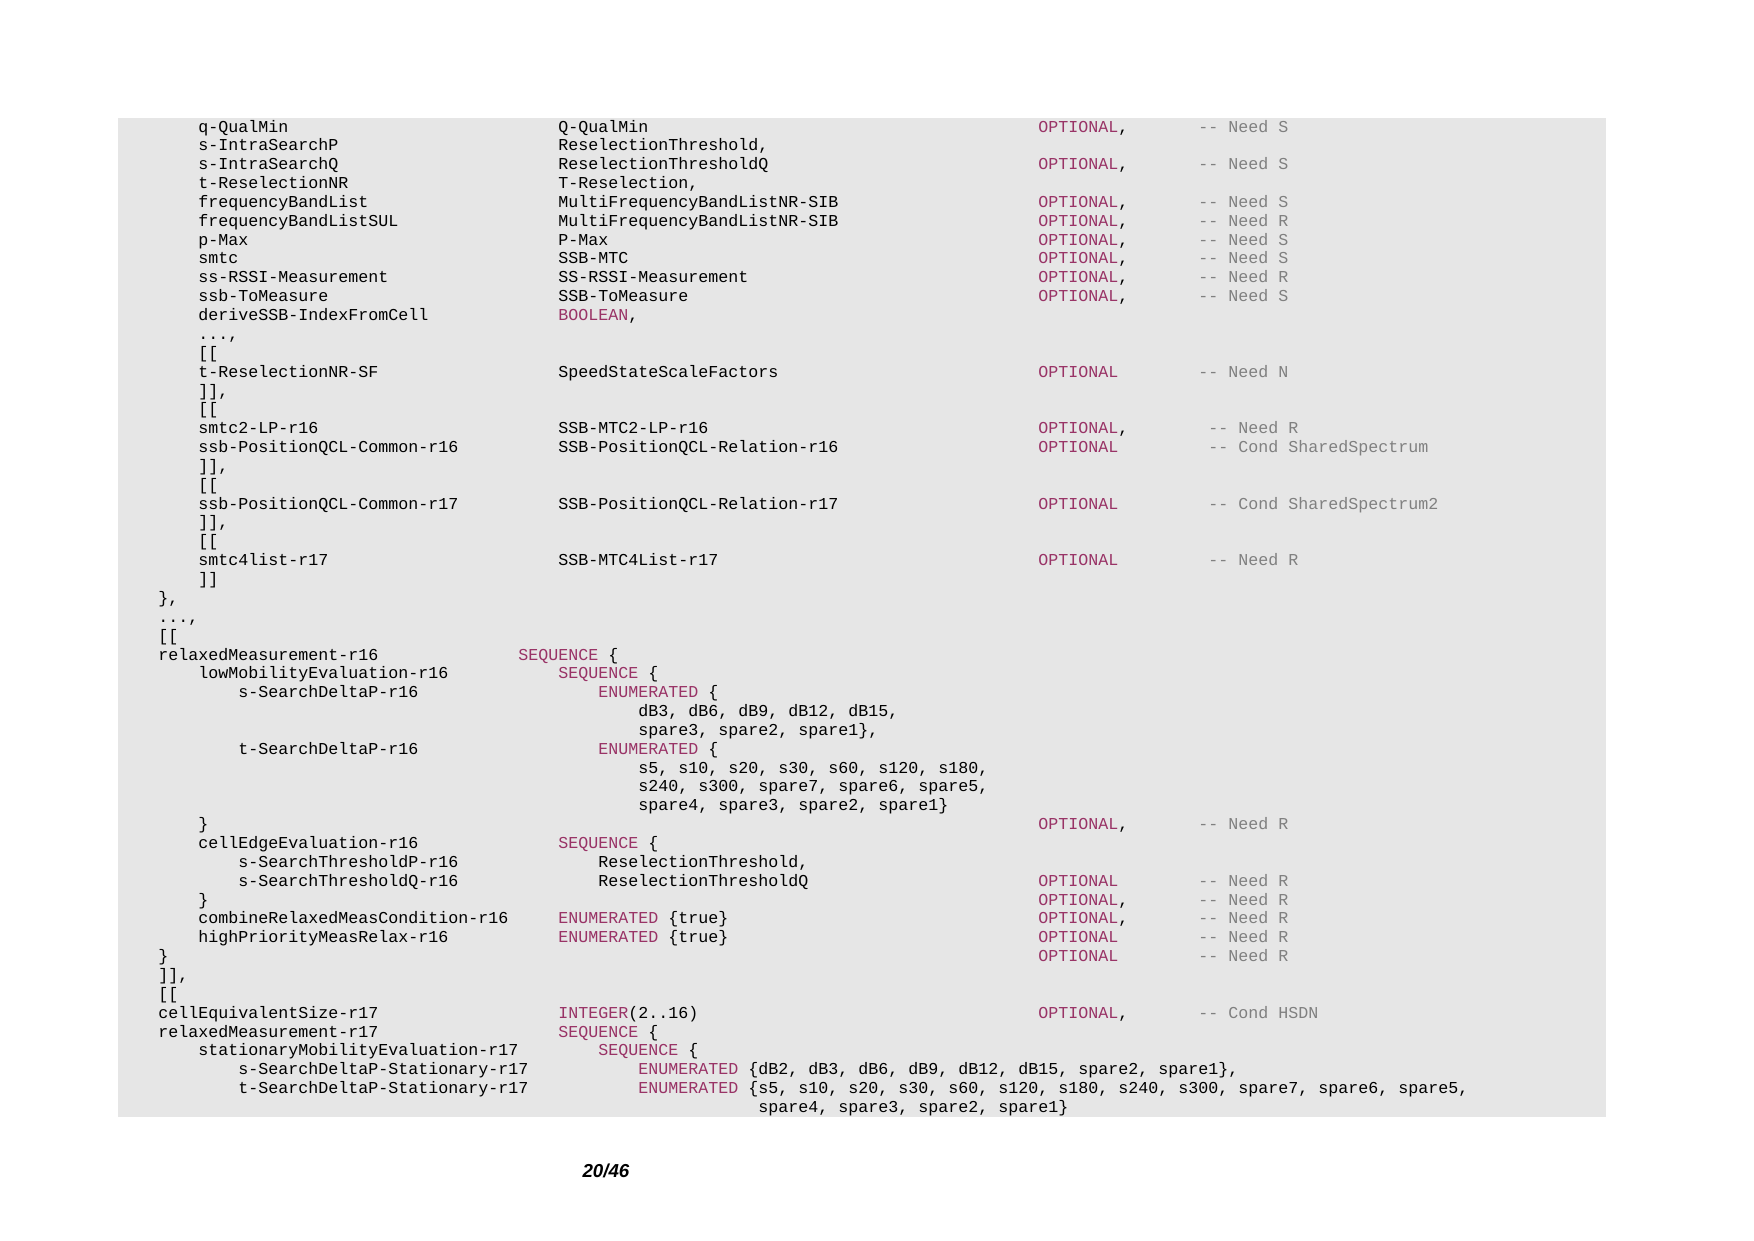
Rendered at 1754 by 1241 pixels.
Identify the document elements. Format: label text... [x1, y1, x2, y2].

text ]] [118, 571, 1606, 589]
text t-ReselectionNR T-Reselection, [118, 175, 1606, 193]
text relaxedMeasurement-r17 SEQUENCE { [118, 1023, 1606, 1042]
text p-Max P-Max OPTIONAL, -- Need S [118, 231, 1606, 250]
text s-SearchThresholdP-r16 ReselectionThreshold, [118, 853, 1606, 872]
text stationaryMobilityEvaluation-r17 SEQUENCE { [118, 1042, 1606, 1061]
text s-SearchDeltaP-r16 ENUMERATED { [118, 684, 1606, 703]
text q-QualMin Q-QualMin OPTIONAL, -- Need S [118, 118, 1606, 137]
text [[ [118, 401, 1606, 420]
text ]], [118, 514, 1606, 533]
text ssb-PositionQCL-Common-r17 SSB-PositionQCL-Relation-r17 OPTIONAL -- Cond SharedSpectrum2 [118, 495, 1606, 514]
text ssb-PositionQCL-Common-r16 SSB-PositionQCL-Relation-r16 OPTIONAL -- Cond SharedSpectrum [118, 439, 1606, 457]
text } OPTIONAL -- Need R [118, 948, 1606, 967]
text dB3, dB6, dB9, dB12, dB15, [118, 703, 1606, 721]
text t-SearchDeltaP-Stationary-r17 ENUMERATED {s5, s10, s20, s30, s60, s120, s180, s240, s300, spare7, spare6, spare5, [118, 1080, 1606, 1098]
text } OPTIONAL, -- Need R [118, 891, 1606, 910]
text ]], [118, 967, 1606, 985]
text ]], [118, 457, 1606, 476]
text combineRelaxedMeasCondition-r16 ENUMERATED {true} OPTIONAL, -- Need R [118, 910, 1606, 929]
text relaxedMeasurement-r16 SEQUENCE { [118, 646, 1606, 665]
text [[ [118, 476, 1606, 495]
text lowMobilityEvaluation-r16 SEQUENCE { [118, 665, 1606, 684]
text ]], [118, 382, 1606, 401]
text [[ [118, 627, 1606, 646]
text t-ReselectionNR-SF SpeedStateScaleFactors OPTIONAL -- Need N [118, 363, 1606, 382]
text [[ [118, 344, 1606, 363]
text frequencyBandListSUL MultiFrequencyBandListNR-SIB OPTIONAL, -- Need R [118, 212, 1606, 231]
text smtc4list-r17 SSB-MTC4List-r17 OPTIONAL -- Need R [118, 552, 1606, 571]
text cellEquivalentSize-r17 INTEGER(2..16) OPTIONAL, -- Cond HSDN [118, 1004, 1606, 1023]
text spare4, spare3, spare2, spare1} [118, 797, 1606, 816]
text s5, s10, s20, s30, s60, s120, s180, [118, 759, 1606, 778]
text ..., [118, 326, 1606, 344]
text s-IntraSearchP ReselectionThreshold, [118, 137, 1606, 156]
text [[ [118, 985, 1606, 1004]
text } OPTIONAL, -- Need R [118, 816, 1606, 834]
text t-SearchDeltaP-r16 ENUMERATED { [118, 740, 1606, 759]
text smtc2-LP-r16 SSB-MTC2-LP-r16 OPTIONAL, -- Need R [118, 420, 1606, 439]
text smtc SSB-MTC OPTIONAL, -- Need S [118, 250, 1606, 269]
text ss-RSSI-Measurement SS-RSSI-Measurement OPTIONAL, -- Need R [118, 269, 1606, 288]
text spare4, spare3, spare2, spare1} [118, 1098, 1606, 1117]
text deriveSSB-IndexFromCell BOOLEAN, [118, 307, 1606, 326]
text }, [118, 589, 1606, 608]
text cellEdgeEvaluation-r16 SEQUENCE { [118, 834, 1606, 853]
text ssb-ToMeasure SSB-ToMeasure OPTIONAL, -- Need S [118, 288, 1606, 307]
text spare3, spare2, spare1}, [118, 721, 1606, 740]
text s-SearchThresholdQ-r16 ReselectionThresholdQ OPTIONAL -- Need R [118, 872, 1606, 891]
text s240, s300, spare7, spare6, spare5, [118, 778, 1606, 797]
text [[ [118, 533, 1606, 552]
text frequencyBandList MultiFrequencyBandListNR-SIB OPTIONAL, -- Need S [118, 193, 1606, 212]
text s-SearchDeltaP-Stationary-r17 ENUMERATED {dB2, dB3, dB6, dB9, dB12, dB15, spare2, spare1}, [118, 1061, 1606, 1080]
text highPriorityMeasRelax-r16 ENUMERATED {true} OPTIONAL -- Need R [118, 929, 1606, 948]
text ..., [118, 608, 1606, 627]
text s-IntraSearchQ ReselectionThresholdQ OPTIONAL, -- Need S [118, 156, 1606, 175]
